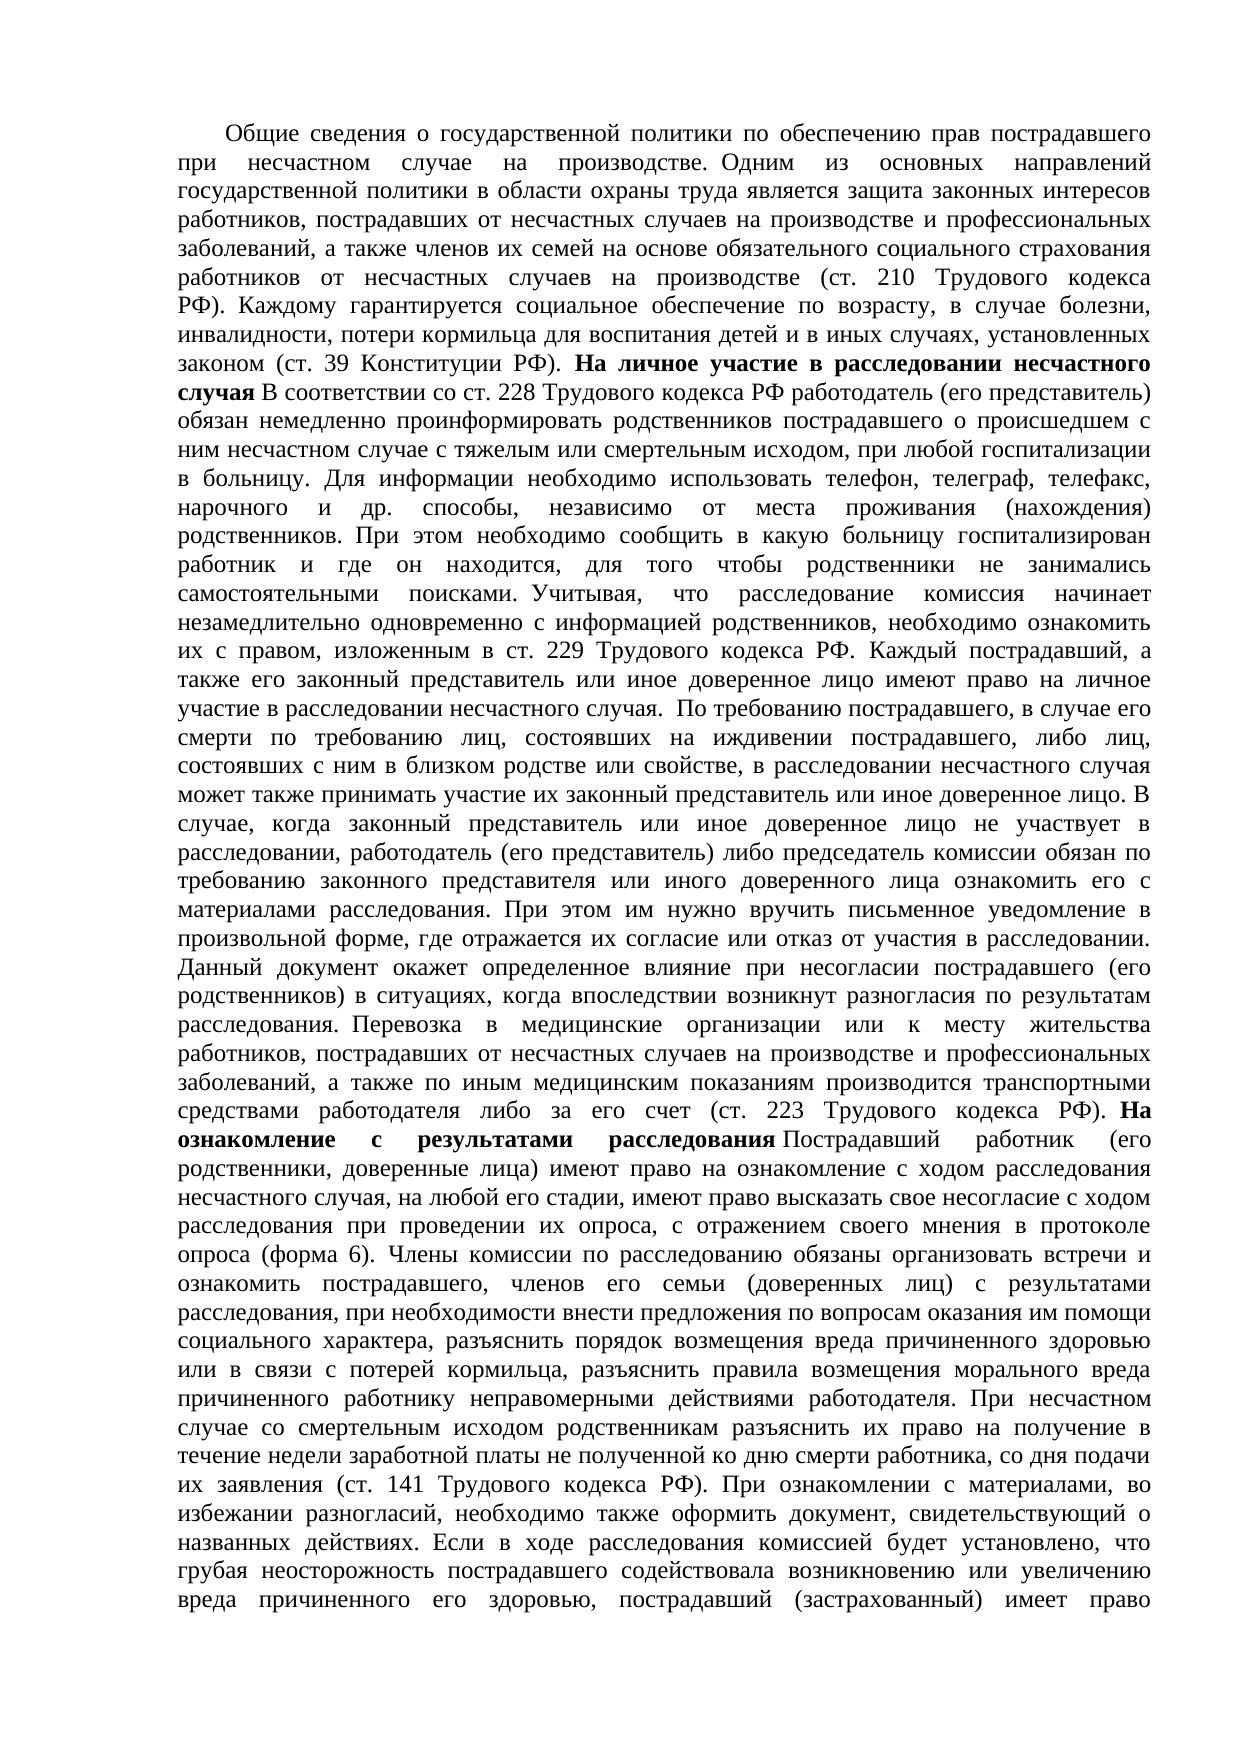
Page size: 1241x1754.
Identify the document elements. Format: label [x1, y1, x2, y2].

text [177, 118, 1152, 1613]
